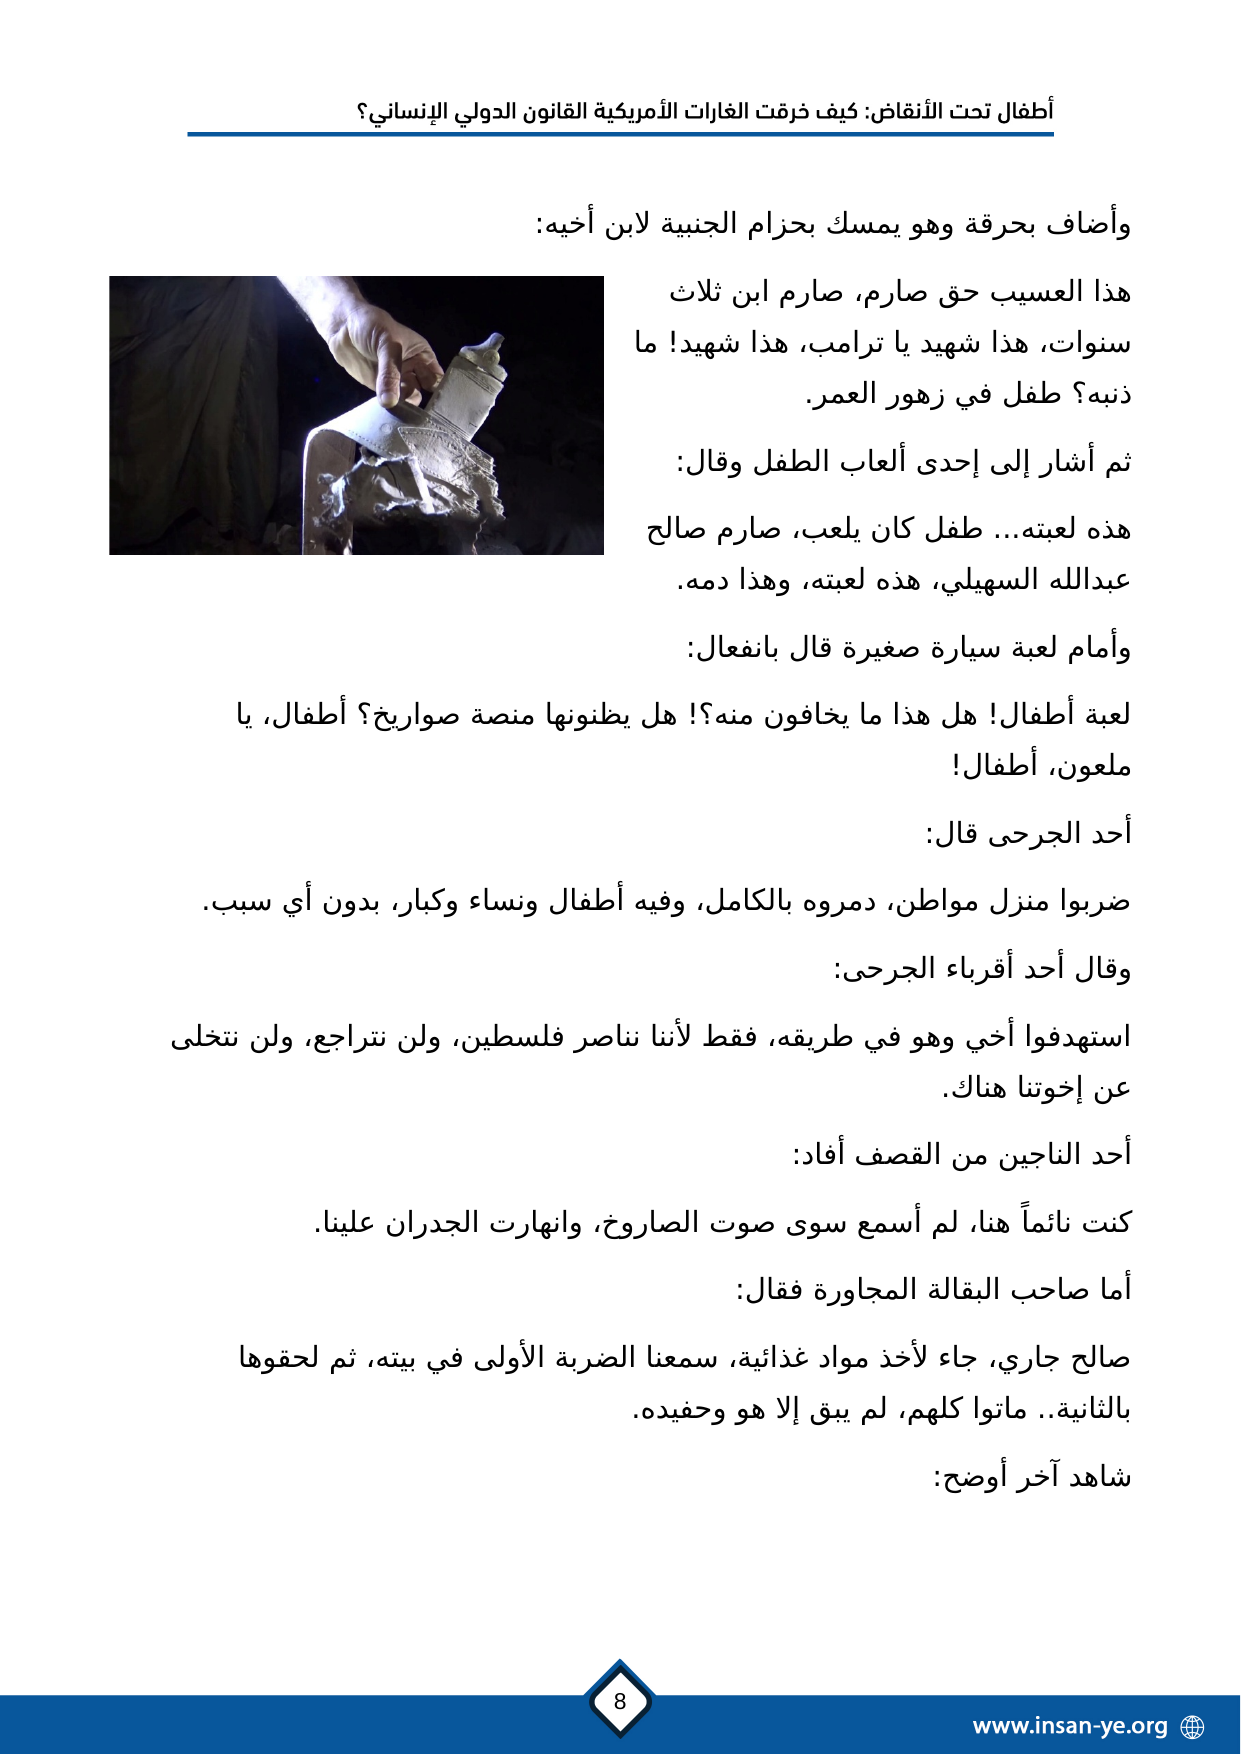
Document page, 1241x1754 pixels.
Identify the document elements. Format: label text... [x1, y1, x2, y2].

text لعبة أطفال! هل هذا ما يخافون منه؟! هل يظنونها منصة صواريخ؟ أطفال، يا ملعون، أطفال! [143, 698, 1132, 782]
text هذه لعبته... طفل كان يلعب، صارم صالح عبدالله السهيلي، هذه لعبته، وهذا دمه. [143, 511, 1132, 596]
text وقال أحد أقرباء الجرحى: [143, 951, 1132, 985]
text أحد الجرحى قال: [143, 816, 1132, 850]
text وأضاف بحرقة وهو يمسك بحزام الجنبية لابن أخيه: [143, 207, 1132, 241]
text صالح جاري، جاء لأخذ مواد غذائية، سمعنا الضربة الأولى في بيته، ثم لحقوها بالثانية.. ماتوا كلهم، لم يبق إلا هو وحفيده. [143, 1340, 1132, 1425]
text ثم أشار إلى إحدى ألعاب الطفل وقال: [604, 444, 1132, 478]
text هذا العسيب حق صارم، صارم ابن ثلاث سنوات، هذا شهيد يا ترامب، هذا شهيد! ما ذنبه؟ طفل في زهور العمر. [143, 274, 1132, 410]
text أما صاحب البقالة المجاورة فقال: [143, 1273, 1132, 1307]
text وأمام لعبة سيارة صغيرة قال بانفعال: [143, 630, 1132, 664]
text أحد الناجين من القصف أفاد: [143, 1137, 1132, 1171]
picture [0, 0, 1241, 1754]
text استهدفوا أخي وهو في طريقه، فقط لأننا نناصر فلسطين، ولن نتراجع، ولن نتخلى عن إخوتنا هناك. [143, 1019, 1132, 1104]
text كنت نائماً هنا، لم أسمع سوى صوت الصاروخ، وانهارت الجدران علينا. [143, 1205, 1132, 1239]
text شاهد آخر أوضح: [143, 1459, 1132, 1493]
text ضربوا منزل مواطن، دمروه بالكامل، وفيه أطفال ونساء وكبار، بدون أي سبب. [143, 884, 1132, 918]
